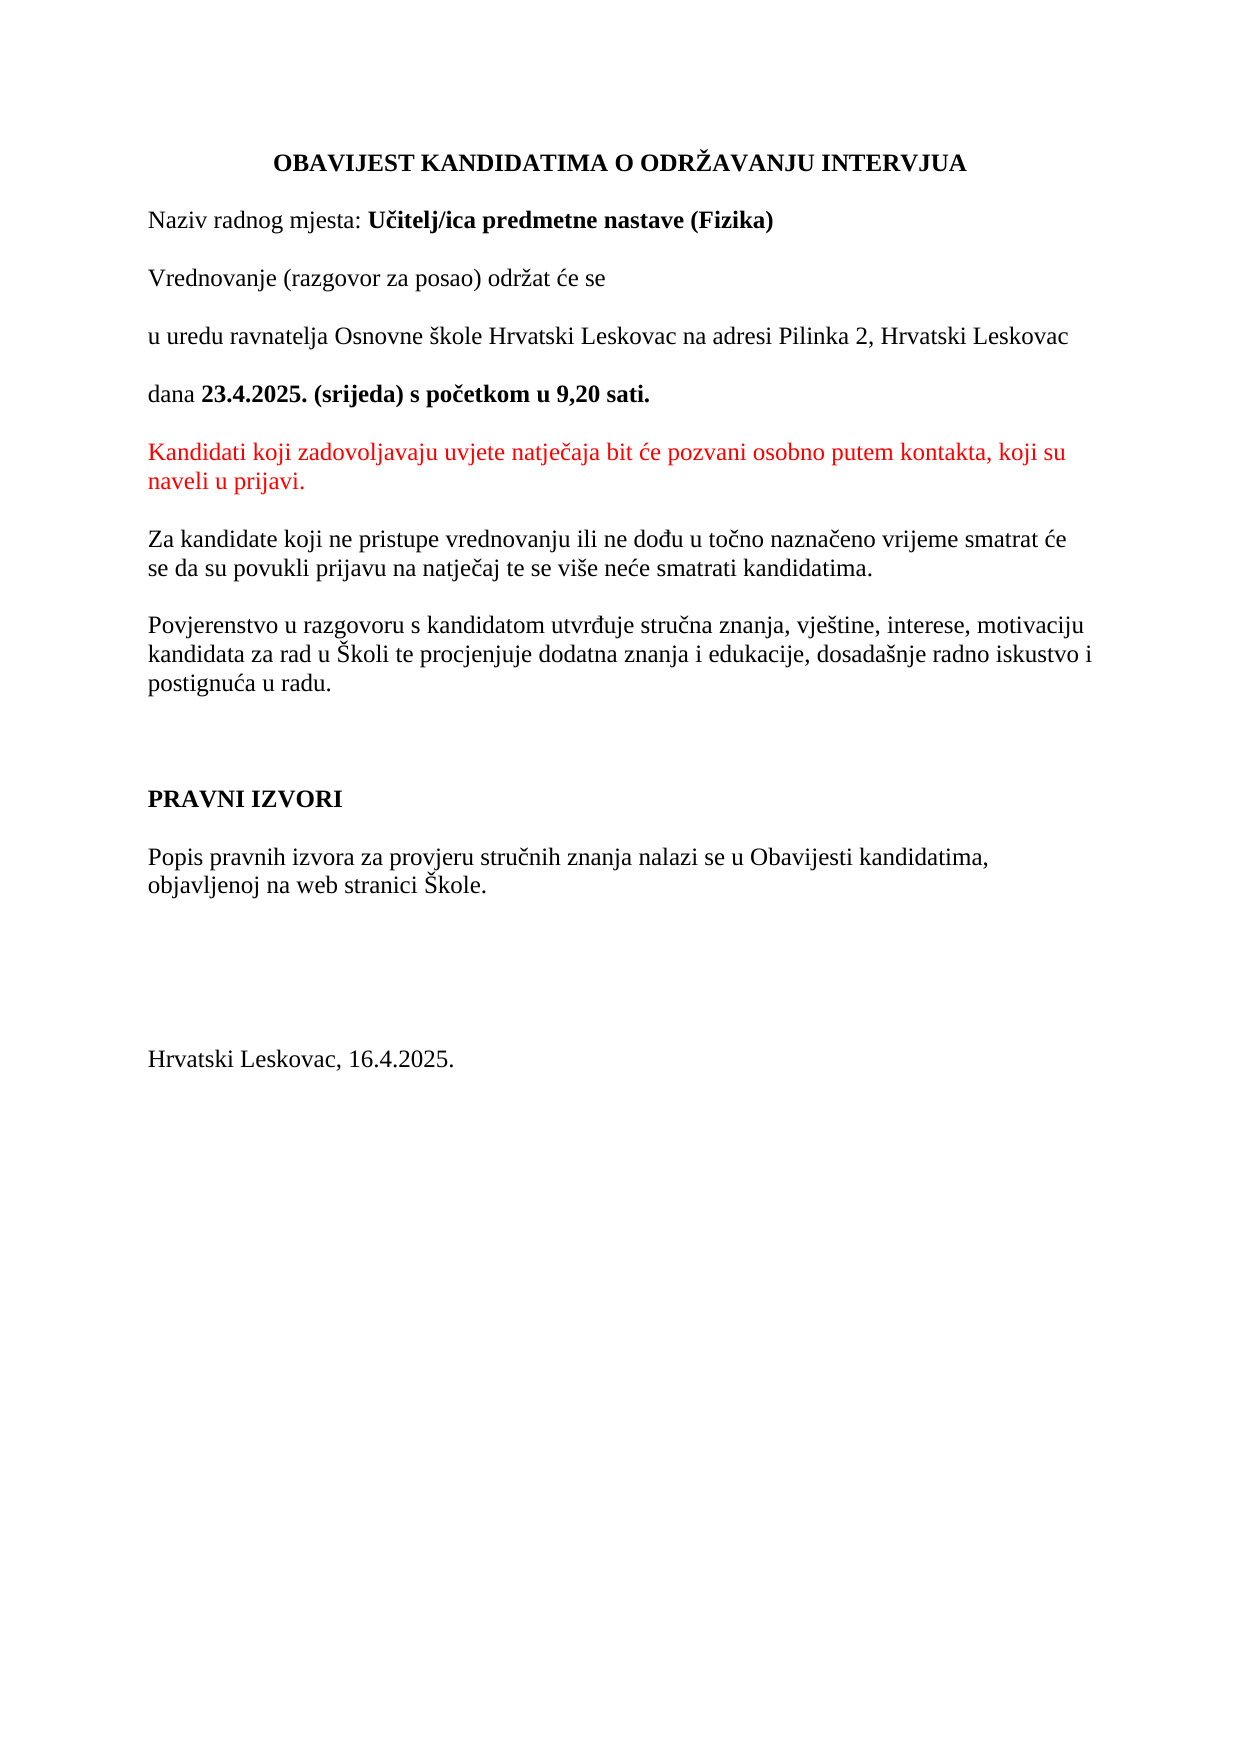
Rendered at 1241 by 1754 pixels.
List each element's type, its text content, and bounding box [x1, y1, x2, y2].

text Kandidati koji zadovoljavaju uvjete natječaja bit će pozvani osobno putem kontakta, koji su naveli u prijavi. [148, 437, 1093, 495]
text Za kandidate koji ne pristupe vrednovanju ili ne dođu u točno naznačeno vrijeme smatrat će se da su povukli prijavu na natječaj te se više neće smatrati kandidatima. [148, 524, 1093, 581]
text PRAVNI IZVORI [148, 784, 1093, 813]
text Popis pravnih izvora za provjeru stručnih znanja nalazi se u Obavijesti kandidatima, objavljenoj na web stranici Škole. [148, 842, 1093, 899]
text Naziv radnog mjesta: Učitelj/ica predmetne nastave (Fizika) [148, 206, 1093, 234]
text Hrvatski Leskovac, 16.4.2025. [148, 1044, 1093, 1073]
text u uredu ravnatelja Osnovne škole Hrvatski Leskovac na adresi Pilinka 2, Hrvatski Leskovac [148, 321, 1093, 350]
text Vrednovanje (razgovor za posao) održat će se [148, 263, 1093, 292]
text Povjerenstvo u razgovoru s kandidatom utvrđuje stručna znanja, vještine, interese, motivaciju kandidata za rad u Školi te procjenjuje dodatna znanja i edukacije, dosadašnje radno iskustvo i postignuća u radu. [148, 611, 1093, 697]
text dana 23.4.2025. (srijeda) s početkom u 9,20 sati. [148, 379, 1093, 408]
text OBAVIJEST KANDIDATIMA O ODRŽAVANJU INTERVJUA [148, 148, 1093, 176]
